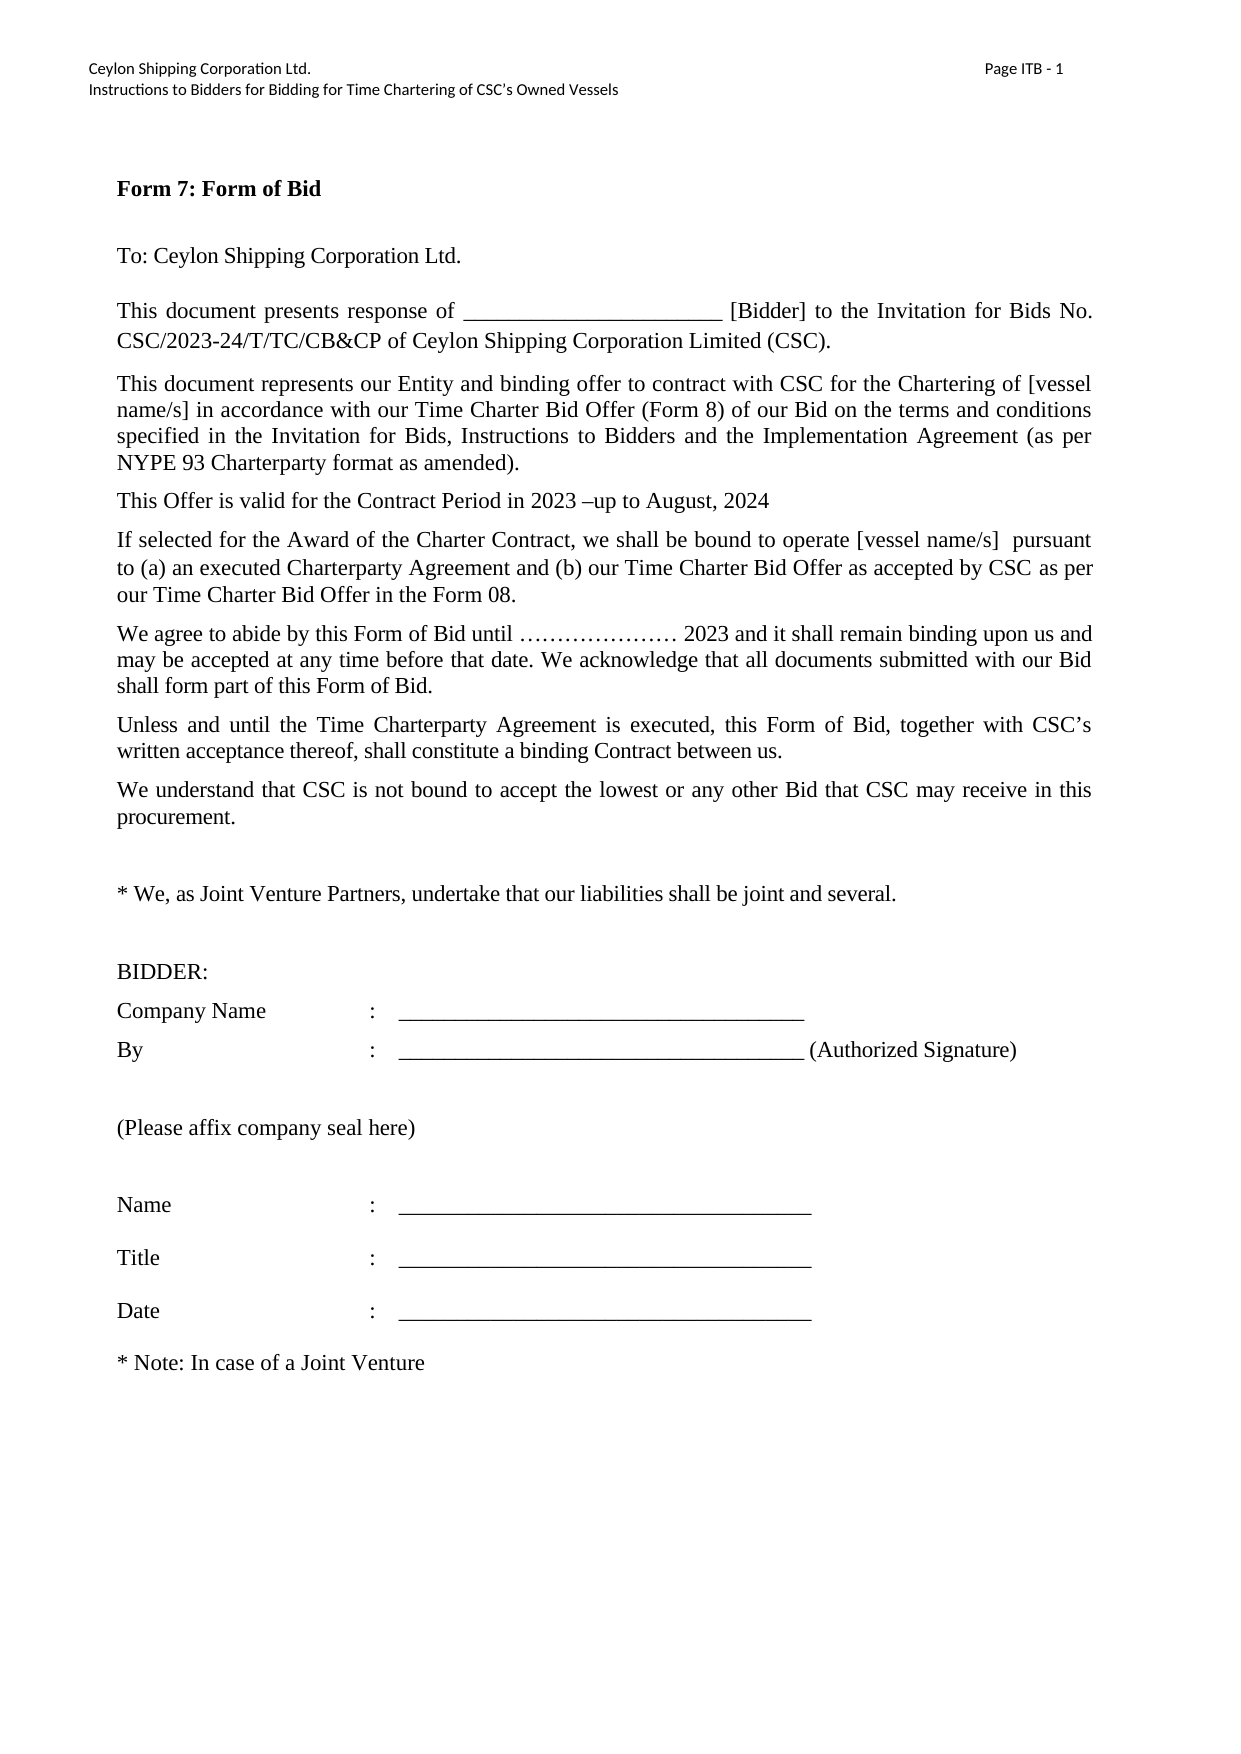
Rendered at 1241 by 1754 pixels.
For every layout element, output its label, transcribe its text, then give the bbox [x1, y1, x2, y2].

text BIDDER: [117, 958, 1093, 984]
text We agree to abide by this Form of Bid until ………………… 2023 and it shall remain binding upon us and may be accepted at any time before that date. We acknowledge that all documents submitted with our Bid shall form part of this Form of Bid. [117, 620, 1093, 699]
text Form 7: Form of Bid [117, 176, 1093, 202]
text To: Ceylon Shipping Corporation Ltd. [117, 242, 1093, 269]
text We understand that CSC is not bound to accept the lowest or any other Bid that CSC may receive in this procurement. [117, 776, 1093, 829]
text * Note: In case of a Joint Venture [117, 1349, 1093, 1376]
text By : ____________________________________ (Authorized Signature) [117, 1036, 1093, 1062]
text Company Name : ____________________________________ [117, 997, 1093, 1023]
text Name : ____________________________________ [117, 1191, 1093, 1218]
text * We, as Joint Venture Partners, undertake that our liabilities shall be joint and several. [117, 881, 1093, 907]
text Date : ____________________________________ [117, 1297, 1093, 1323]
text If selected for the Award of the Charter Contract, we shall be bound to operate [vessel name/s] pursuant to (a) an executed Charterparty Agreement and (b) our Time Charter Bid Offer as accepted by CSC as per our Time Charter Bid Offer in the Form 08. [117, 526, 1093, 607]
text Title : ____________________________________ [117, 1244, 1093, 1270]
text This document represents our Entity and binding offer to contract with CSC for the Chartering of [vessel name/s] in accordance with our Time Charter Bid Offer (Form 8) of our Bid on the terms and conditions specified in the Invitation for Bids, Instructions to Bidders and the Implementation Agreement (as per NYPE 93 Charterparty format as amended). [117, 370, 1093, 475]
text (Please affix company seal here) [117, 1114, 1093, 1140]
text This document presents response of _______________________ [Bidder] to the Invitation for Bids No. CSC/2023-24/T/TC/CB&CP of Ceylon Shipping Corporation Limited (CSC). [117, 297, 1093, 353]
text Unless and until the Time Charterparty Agreement is executed, this Form of Bid, together with CSC’s written acceptance thereof, shall constitute a binding Contract between us. [117, 711, 1093, 764]
text This Offer is valid for the Contract Period in 2023 –up to August, 2024 [117, 488, 1093, 514]
